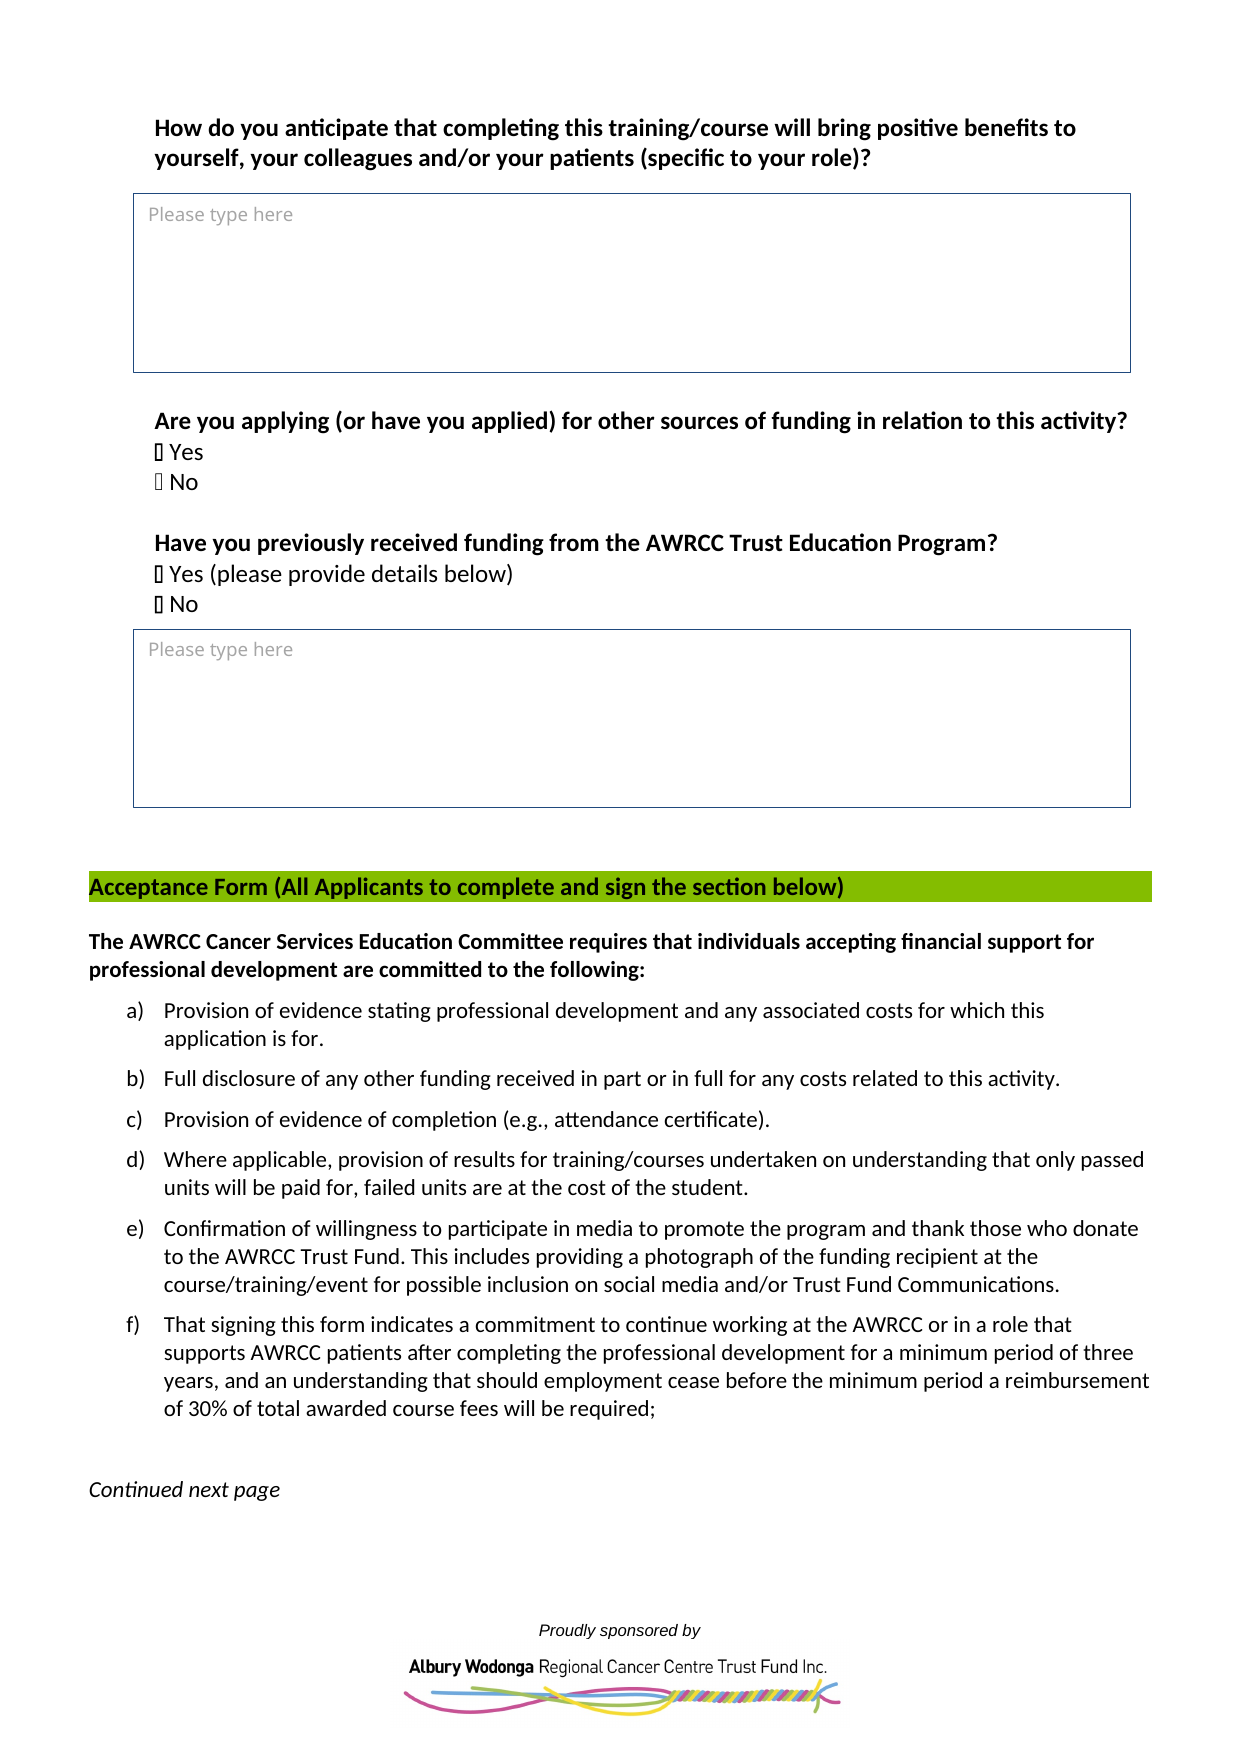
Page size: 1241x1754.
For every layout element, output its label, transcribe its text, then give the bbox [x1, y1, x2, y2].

text The AWRCC Cancer Services Education Committee requires that individuals accepting financial support for professional development are committed to the following: [89, 927, 1152, 983]
list Full disclosure of any other funding received in part or in full for any costs related to this activity. [126, 1064, 1152, 1092]
list Where applicable, provision of results for training/courses undertaken on understanding that only passed units will be paid for, failed units are at the cost of the student. [126, 1145, 1152, 1201]
list No [154, 589, 1152, 619]
list Provision of evidence of completion (e.g., attendance certificate). [126, 1105, 1152, 1133]
list No [154, 467, 1152, 497]
list Confirmation of willingness to participate in media to promote the program and thank those who donate to the AWRCC Trust Fund. This includes providing a photograph of the funding recipient at the course/training/event for possible inclusion on social media and/or Trust Fund Communications. [126, 1214, 1152, 1298]
text Continued next page [89, 1476, 1152, 1503]
list That signing this form indicates a commitment to continue working at the AWRCC or in a role that supports AWRCC patients after completing the professional development for a minimum period of three years, and an understanding that should employment cease before the minimum period a reimbursement of 30% of total awarded course fees will be required; [126, 1310, 1152, 1422]
picture [390, 1639, 850, 1728]
list Provision of evidence stating professional development and any associated costs for which this application is for. [126, 996, 1152, 1052]
text Acceptance Form (All Applicants to complete and sign the section below) [89, 871, 1152, 902]
list Yes [154, 436, 1152, 467]
list Have you previously received funding from the AWRCC Trust Education Program? [154, 528, 1152, 558]
list Are you applying (or have you applied) for other sources of funding in relation to this activity? [154, 406, 1152, 436]
list Yes (please provide details below) [154, 558, 1152, 589]
list How do you anticipate that completing this training/course will bring positive benefits to yourself, your colleagues and/or your patients (specific to your role)? [154, 112, 1152, 173]
